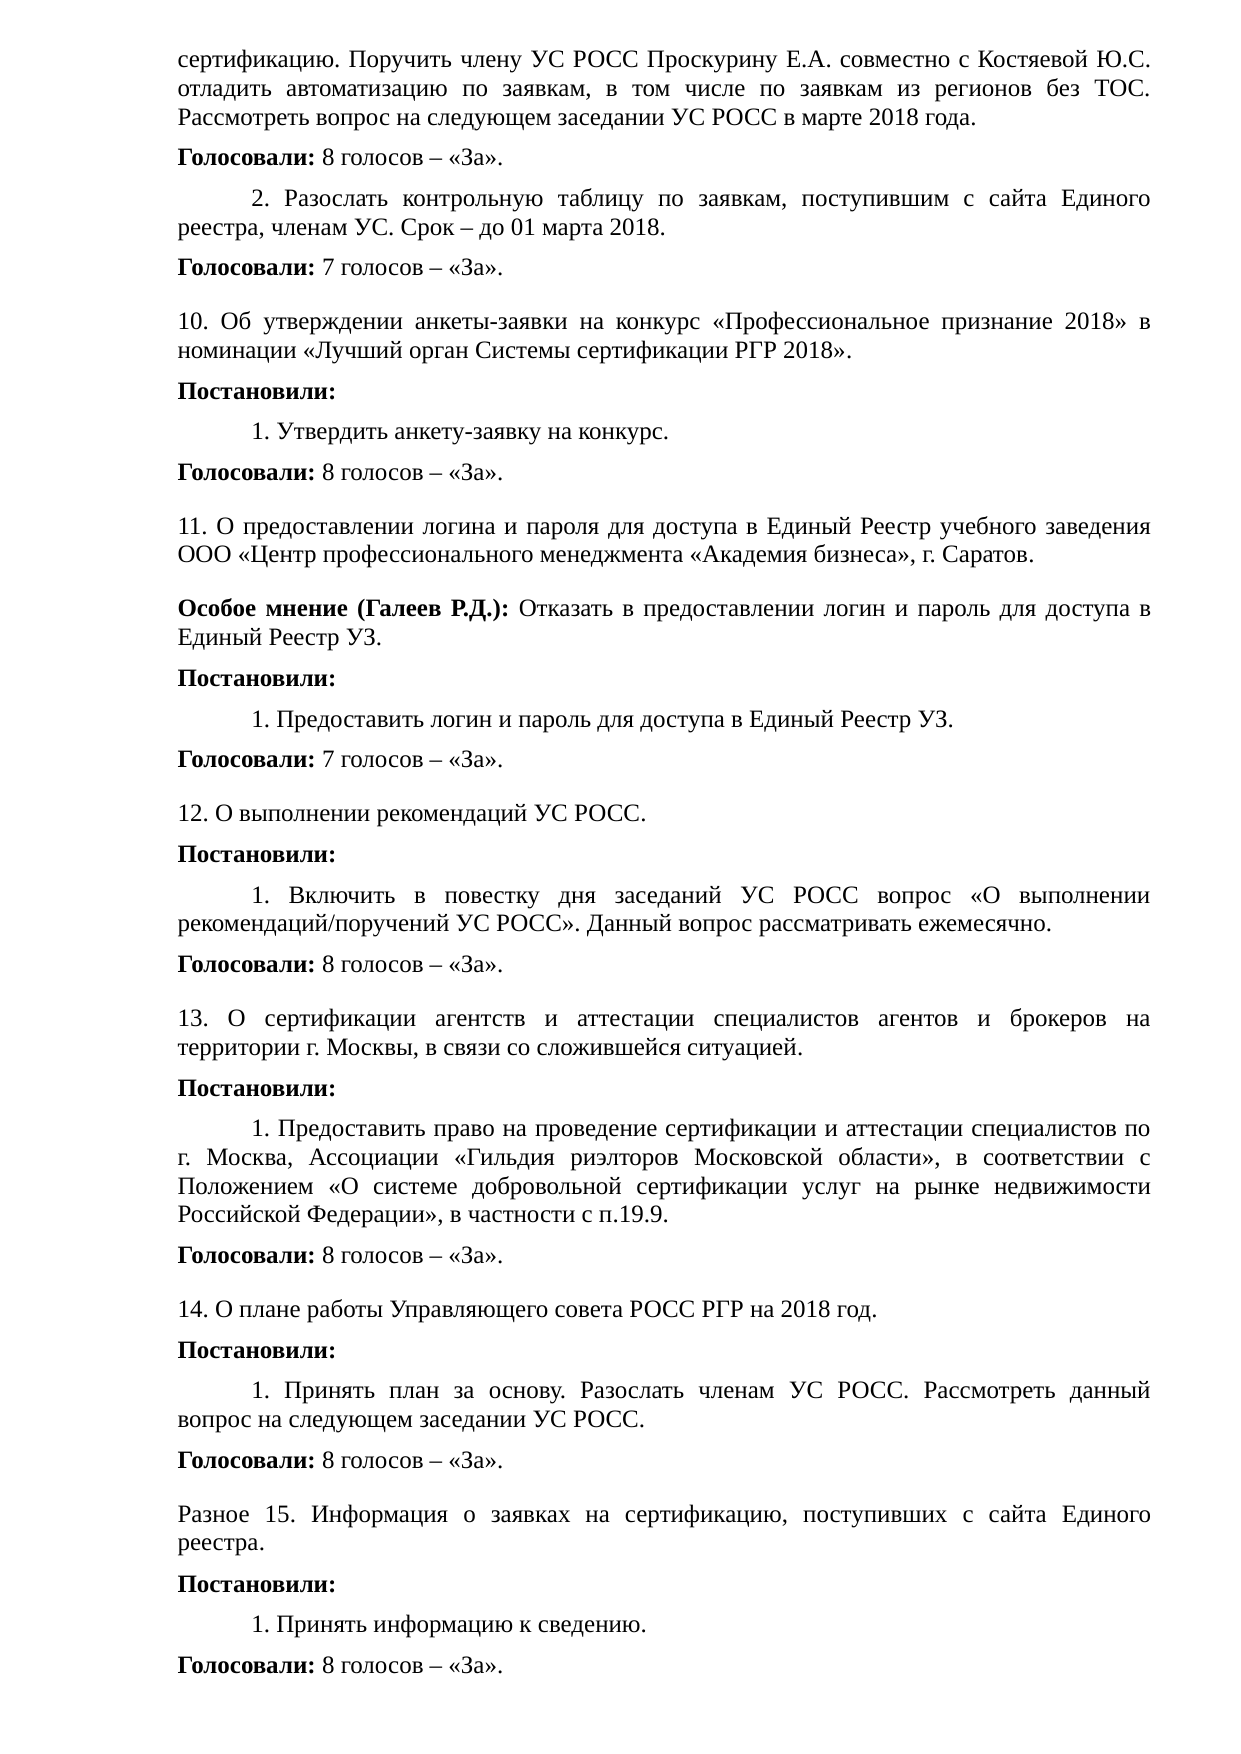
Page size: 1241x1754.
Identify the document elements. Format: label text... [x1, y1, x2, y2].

text 1. Включить в повестку дня заседаний УС РОСС вопрос «О выполнении рекомендаций/поручений УС РОСС». Данный вопрос рассматривать ежемесячно. [177, 880, 1152, 937]
text 1. Принять план за основу. Разослать членам УС РОСС. Рассмотреть данный вопрос на следующем заседании УС РОСС. [177, 1376, 1152, 1433]
text Постановили: [177, 1073, 1152, 1102]
text 1. Предоставить право на проведение сертификации и аттестации специалистов по г. Москва, Ассоциации «Гильдия риэлторов Московской области», в соответствии с Положением «О системе добровольной сертификации услуг на рынке недвижимости Российской Федерации», в частности с п.19.9. [177, 1113, 1152, 1228]
text Голосовали: 7 голосов – «За». [177, 744, 1152, 773]
text Разное 15. Информация о заявках на сертификацию, поступивших с сайта Единого реестра. [177, 1499, 1152, 1556]
text Голосовали: 8 голосов – «За». [177, 1445, 1152, 1474]
text 14. О плане работы Управляющего совета РОСС РГР на 2018 год. [177, 1294, 1152, 1323]
text Постановили: [177, 839, 1152, 868]
text Голосовали: 7 голосов – «За». [177, 252, 1152, 281]
text Голосовали: 8 голосов – «За». [177, 1240, 1152, 1269]
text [177, 1609, 1152, 1638]
text Голосовали: 8 голосов – «За». [177, 142, 1152, 171]
text 13. О сертификации агентств и аттестации специалистов агентов и брокеров на территории г. Москвы, в связи со сложившейся ситуацией. [177, 1003, 1152, 1060]
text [177, 44, 1152, 131]
text Постановили: [177, 663, 1152, 692]
text 1. Предоставить логин и пароль для доступа в Единый Реестр УЗ. [177, 704, 1152, 732]
text Постановили: [177, 1335, 1152, 1364]
text 1. Утвердить анкету-заявку на конкурс. [177, 416, 1152, 445]
text Голосовали: 8 голосов – «За». [177, 949, 1152, 978]
text Постановили: [177, 1569, 1152, 1597]
text Особое мнение (Галеев Р.Д.): Отказать в предоставлении логин и пароль для доступа в Единый Реестр УЗ. [177, 593, 1152, 651]
text 10. Об утверждении анкеты-заявки на конкурс «Профессиональное признание 2018» в номинации «Лучший орган Системы сертификации РГР 2018». [177, 306, 1152, 363]
text Голосовали: 8 голосов – «За». [177, 457, 1152, 486]
text 12. О выполнении рекомендаций УС РОСС. [177, 798, 1152, 827]
text Постановили: [177, 376, 1152, 405]
text Голосовали: 8 голосов – «За». [177, 1650, 1152, 1678]
text 11. О предоставлении логина и пароля для доступа в Единый Реестр учебного заведения ООО «Центр профессионального менеджмента «Академия бизнеса», г. Саратов. [177, 511, 1152, 568]
text 2. Разослать контрольную таблицу по заявкам, поступившим с сайта Единого реестра, членам УС. Срок – до 01 марта 2018. [177, 183, 1152, 240]
